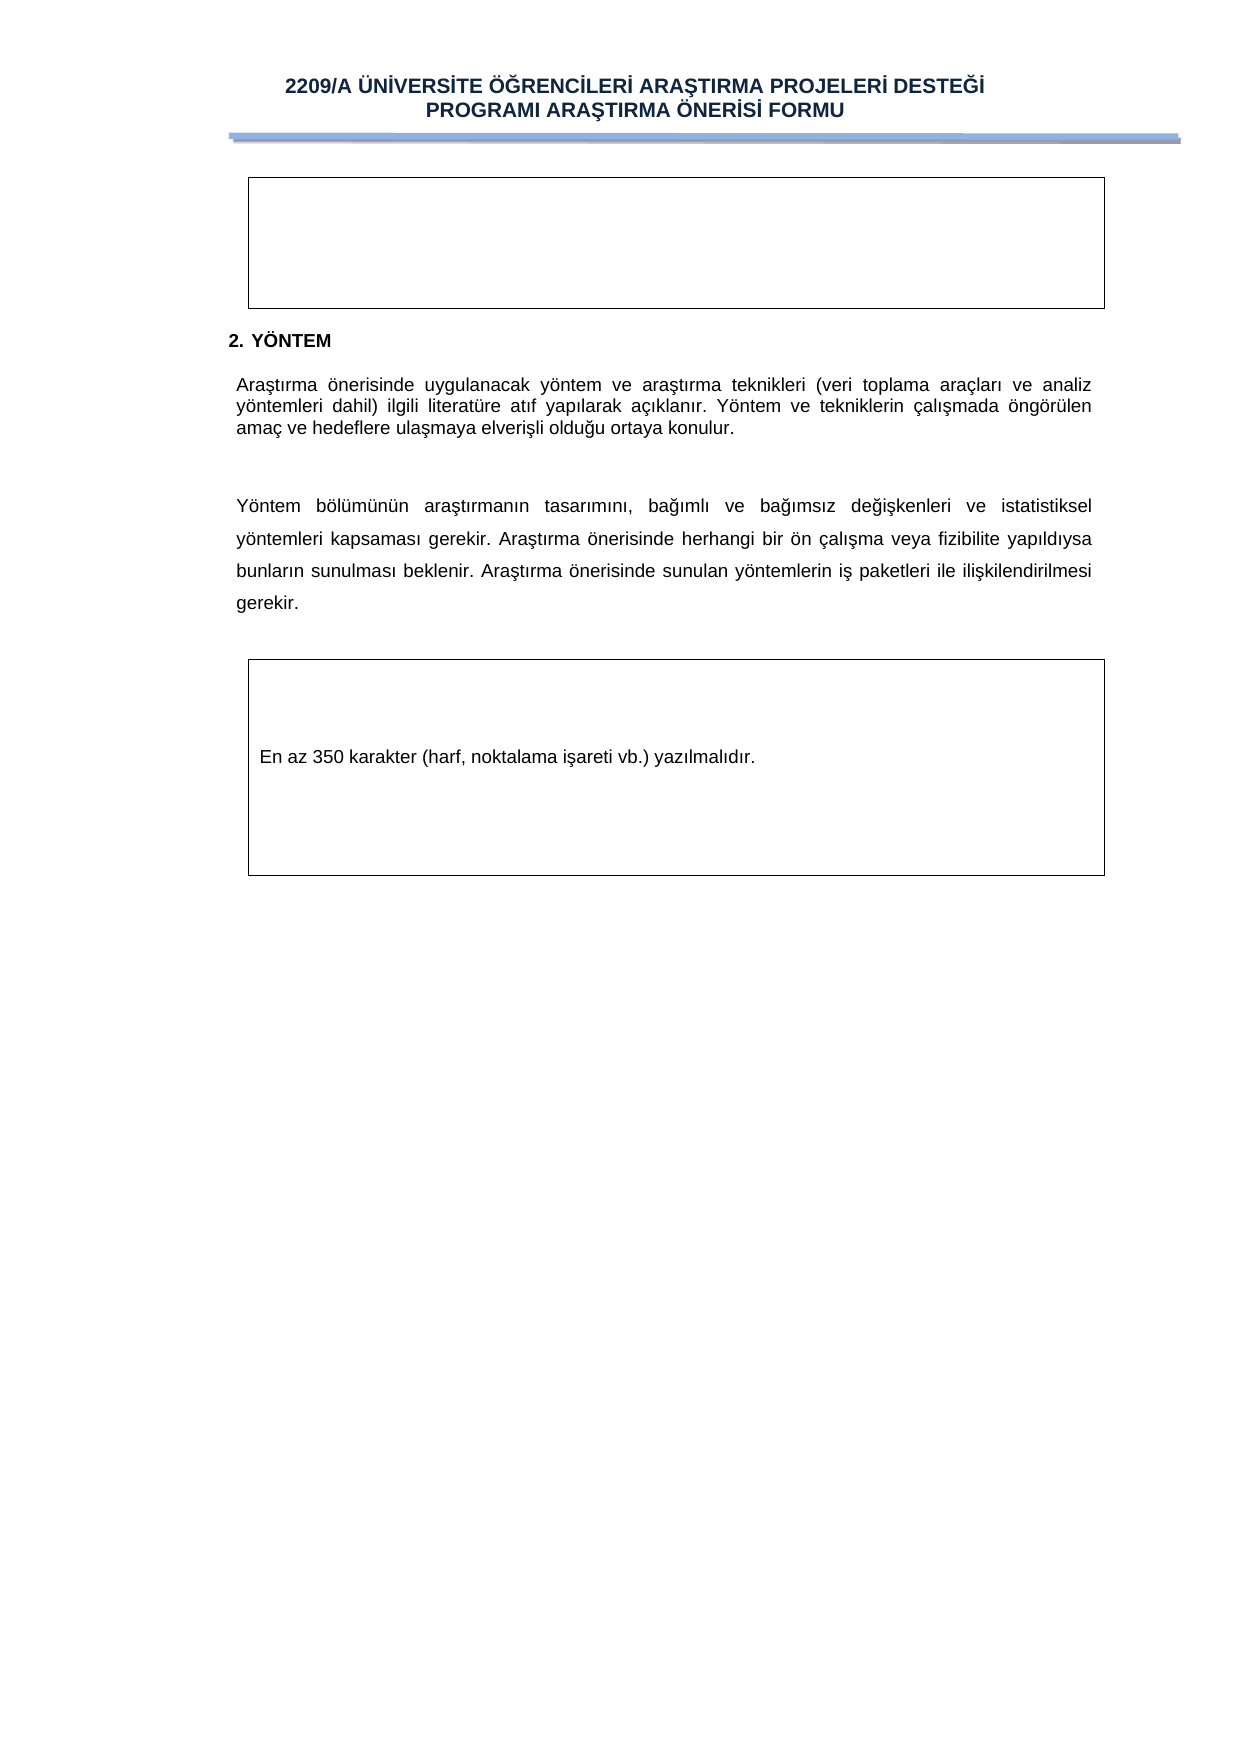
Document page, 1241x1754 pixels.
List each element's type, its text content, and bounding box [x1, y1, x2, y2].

list Araştırma önerisinde uygulanacak yöntem ve araştırma teknikleri (veri toplama araçları ve analiz yöntemleri dahil) ilgili literatüre atıf yapılarak açıklanır. Yöntem ve tekniklerin çalışmada öngörülen amaç ve hedeflere ulaşmaya elverişli olduğu ortaya konulur. [236, 373, 1092, 438]
text Yöntem bölümünün araştırmanın tasarımını, bağımlı ve bağımsız değişkenleri ve istatistiksel yöntemleri kapsaması gerekir. Araştırma önerisinde herhangi bir ön çalışma veya fizibilite yapıldıysa bunların sunulması beklenir. Araştırma önerisinde sunulan yöntemlerin iş paketleri ile ilişkilendirilmesi gerekir. [236, 495, 1092, 614]
list YÖNTEM [228, 330, 1092, 352]
table_header En az 350 karakter (harf, noktalama işareti vb.) yazılmalıdır. [249, 660, 1104, 875]
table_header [249, 178, 1104, 308]
